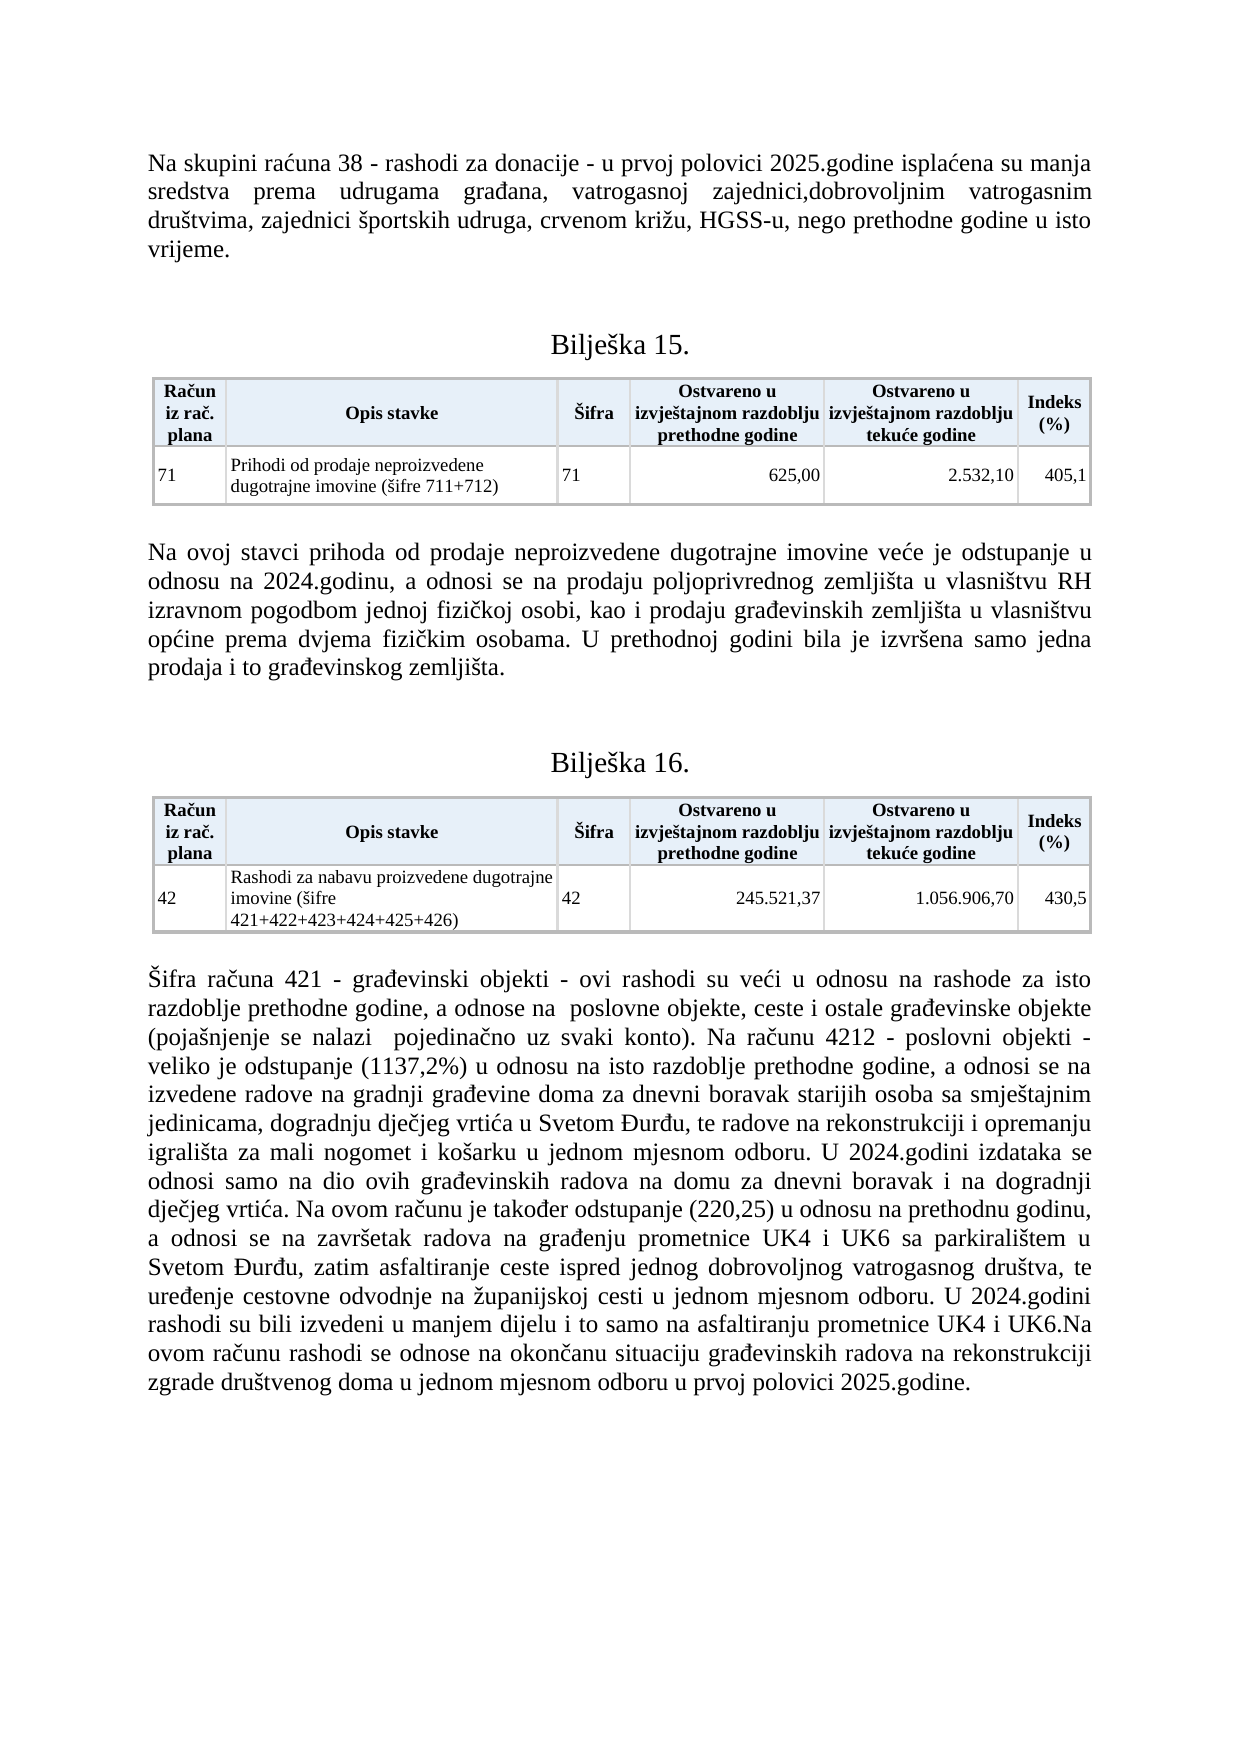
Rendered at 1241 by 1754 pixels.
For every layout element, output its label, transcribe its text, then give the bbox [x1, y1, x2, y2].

text Šifra računa 421 - građevinski objekti - ovi rashodi su veći u odnosu na rashode za isto razdoblje prethodne godine, a odnose na poslovne objekte, ceste i ostale građevinske objekte (pojašnjenje se nalazi pojedinačno uz svaki konto). Na računu 4212 - poslovni objekti - veliko je odstupanje (1137,2%) u odnosu na isto razdoblje prethodne godine, a odnosi se na izvedene radove na gradnji građevine doma za dnevni boravak starijih osoba sa smještajnim jedinicama, dogradnju dječjeg vrtića u Svetom Đurđu, te radove na rekonstrukciji i opremanju igrališta za mali nogomet i košarku u jednom mjesnom odboru. U 2024.godini izdataka se odnosi samo na dio ovih građevinskih radova na domu za dnevni boravak i na dogradnji dječjeg vrtića. Na ovom računu je također odstupanje (220,25) u odnosu na prethodnu godinu, a odnosi se na završetak radova na građenju prometnice UK4 i UK6 sa parkiralištem u Svetom Đurđu, zatim asfaltiranje ceste ispred jednog dobrovoljnog vatrogasnog društva, te uređenje cestovne odvodnje na županijskoj cesti u jednom mjesnom odboru. U 2024.godini rashodi su bili izvedeni u manjem dijelu i to samo na asfaltiranju prometnice UK4 i UK6.Na ovom računu rashodi se odnose na okončanu situaciju građevinskih radova na rekonstrukciji zgrade društvenog doma u jednom mjesnom odboru u prvoj polovici 2025.godine. [148, 964, 1093, 1396]
text Bilješka 16. [148, 746, 1093, 779]
table_header Opis stavke [227, 799, 556, 864]
table_header Šifra [559, 799, 629, 864]
table_cell Prihodi od prodaje neproizvedene dugotrajne imovine (šifre 711+712) [227, 447, 556, 503]
table_cell 245.521,37 [631, 866, 823, 930]
table_cell 1.056.906,70 [825, 866, 1017, 930]
table_header Opis stavke [227, 380, 556, 445]
text Na skupini raćuna 38 - rashodi za donacije - u prvoj polovici 2025.godine isplaćena su manja sredstva prema udrugama građana, vatrogasnoj zajednici,dobrovoljnim vatrogasnim društvima, zajednici športskih udruga, crvenom križu, HGSS-u, nego prethodne godine u isto vrijeme. [148, 148, 1093, 263]
table_cell 42 [559, 866, 629, 930]
table_header Šifra [559, 380, 629, 445]
table_header Račun iz rač. plana [155, 380, 225, 445]
table_header Indeks (%) [1019, 380, 1089, 445]
text Na ovoj stavci prihoda od prodaje neproizvedene dugotrajne imovine veće je odstupanje u odnosu na 2024.godinu, a odnosi se na prodaju poljoprivrednog zemljišta u vlasništvu RH izravnom pogodbom jednoj fizičkoj osobi, kao i prodaju građevinskih zemljišta u vlasništvu općine prema dvjema fizičkim osobama. U prethodnoj godini bila je izvršena samo jedna prodaja i to građevinskog zemljišta. [148, 537, 1093, 681]
table_cell 2.532,10 [825, 447, 1017, 503]
table_header Ostvareno u izvještajnom razdoblju prethodne godine [631, 799, 823, 864]
table_header Indeks (%) [1019, 799, 1089, 864]
table_cell 405,1 [1019, 447, 1089, 503]
table_cell 71 [155, 447, 225, 503]
table_cell 42 [155, 866, 225, 930]
table_cell Rashodi za nabavu proizvedene dugotrajne imovine (šifre 421+422+423+424+425+426) [227, 866, 556, 930]
text Bilješka 15. [148, 327, 1093, 361]
table_header Račun iz rač. plana [155, 799, 225, 864]
table_cell 430,5 [1019, 866, 1089, 930]
table_header Ostvareno u izvještajnom razdoblju tekuće godine [825, 380, 1017, 445]
table_cell 71 [559, 447, 629, 503]
table_header Ostvareno u izvještajnom razdoblju prethodne godine [631, 380, 823, 445]
table_cell 625,00 [631, 447, 823, 503]
table_header Ostvareno u izvještajnom razdoblju tekuće godine [825, 799, 1017, 864]
